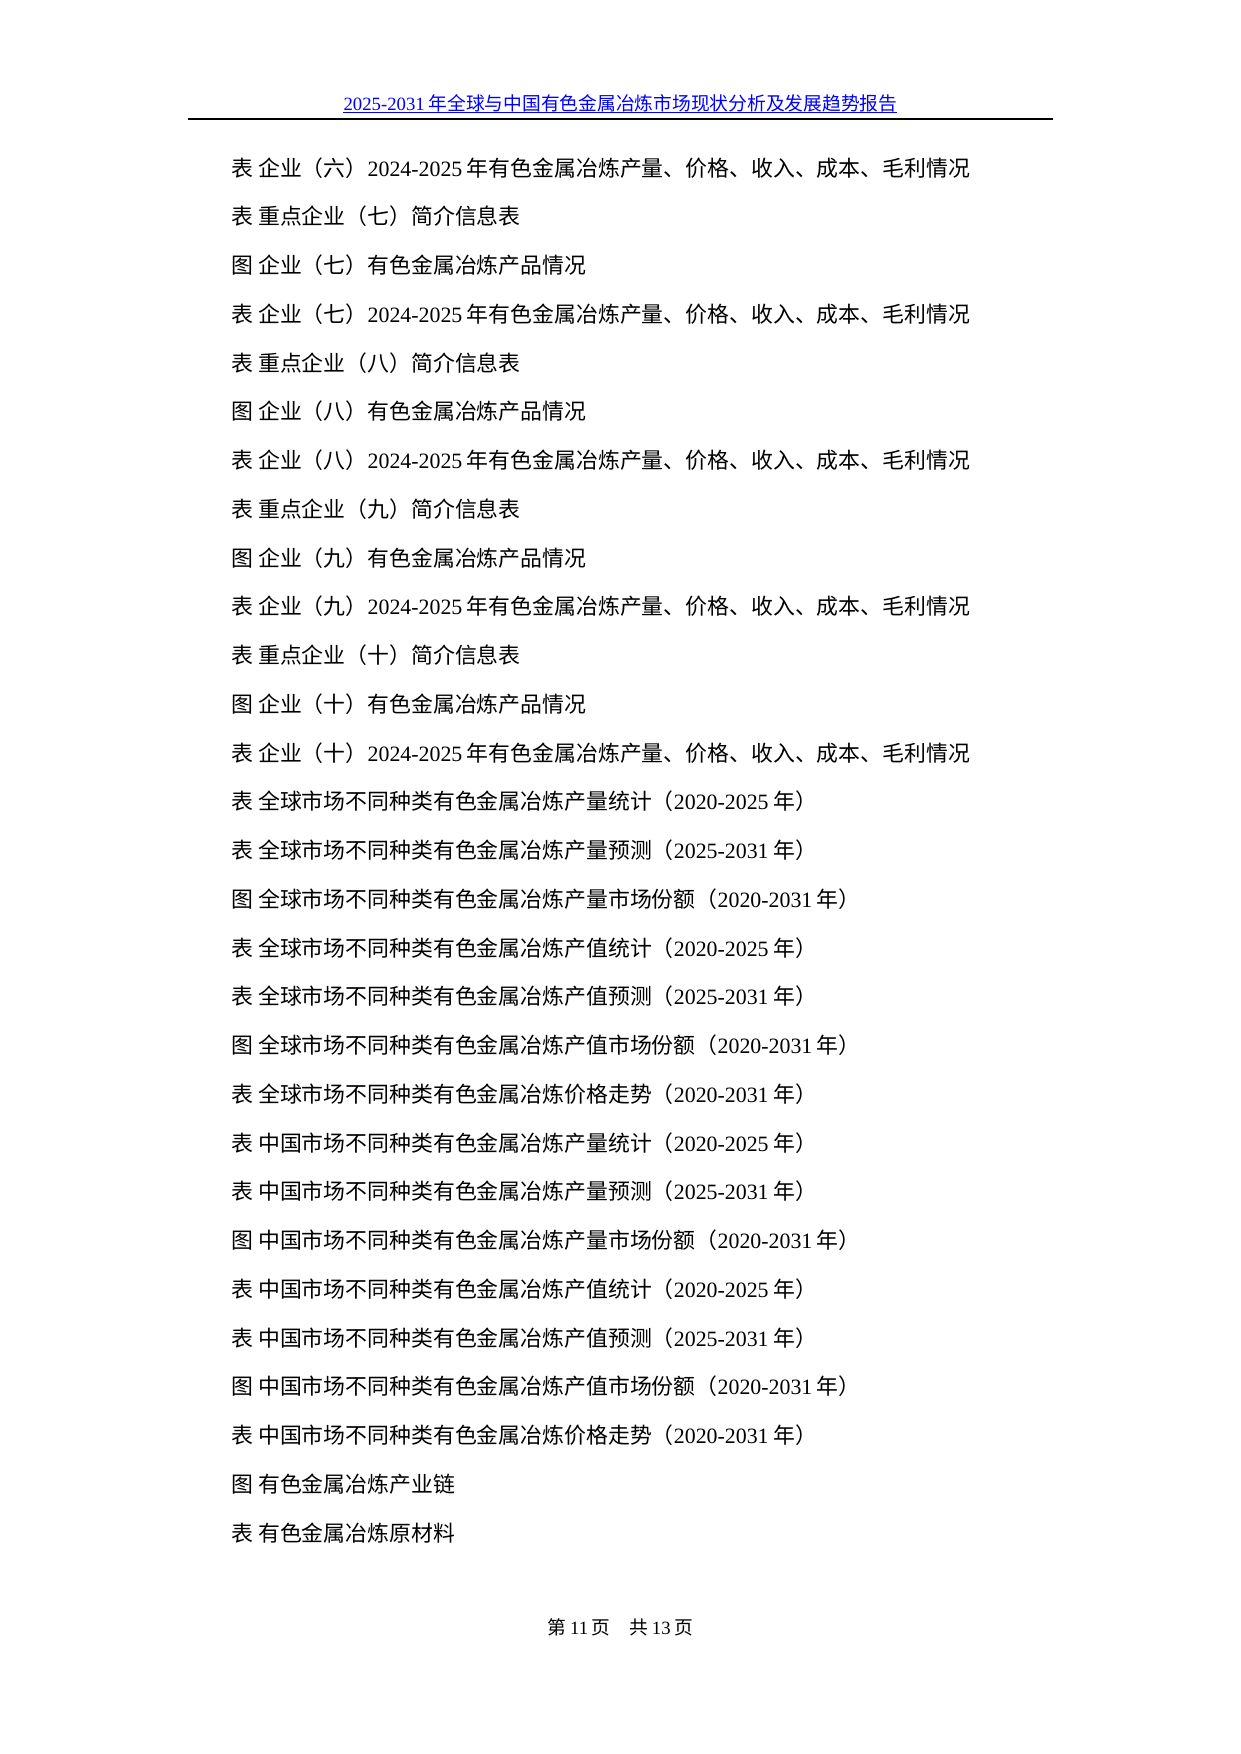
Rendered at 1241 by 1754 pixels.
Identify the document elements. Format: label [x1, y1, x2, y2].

text [187, 150, 1053, 1548]
